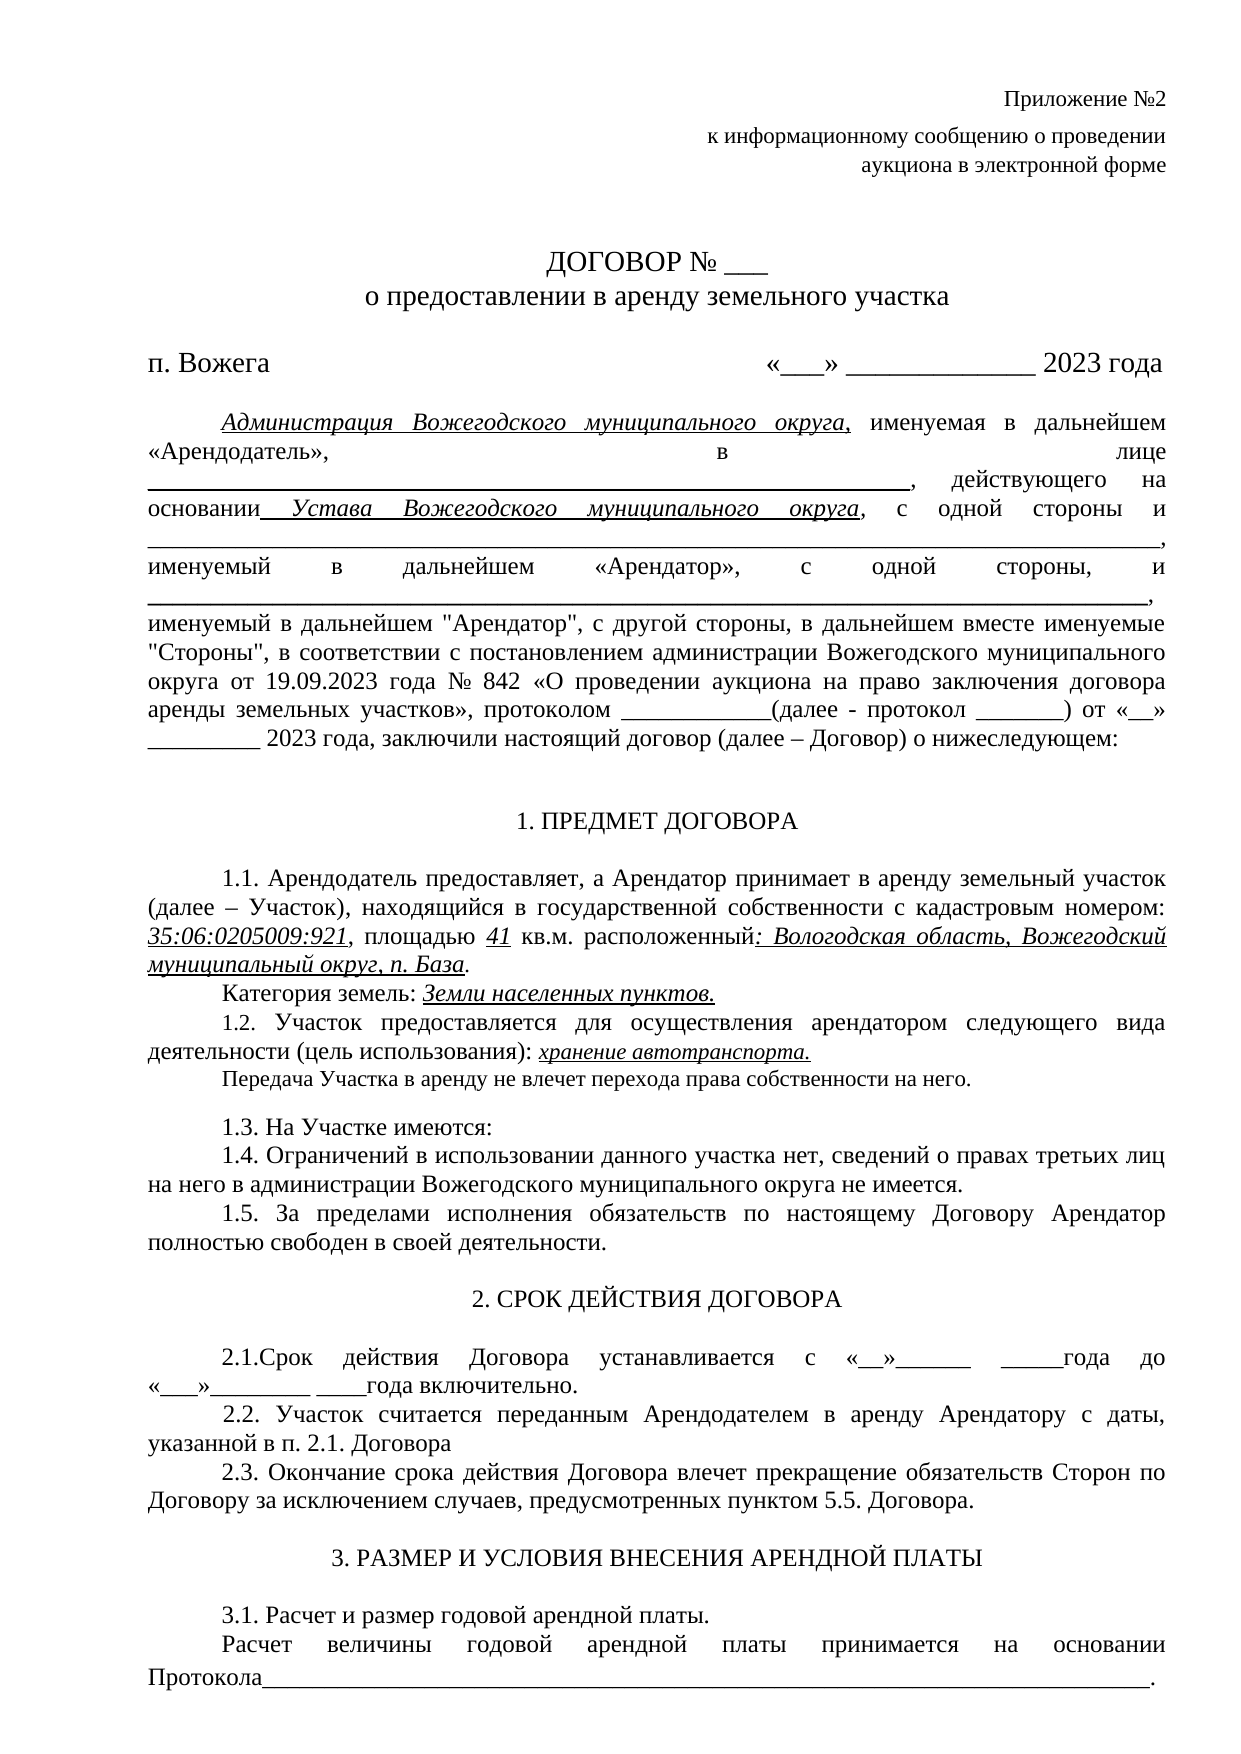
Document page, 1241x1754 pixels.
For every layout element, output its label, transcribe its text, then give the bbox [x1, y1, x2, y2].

text аукциона в электронной форме [475, 151, 1166, 177]
text 1.3. На Участке имеются: [148, 1112, 1166, 1141]
text 2.1.Срок действия Договора устанавливается с «__»______ _____года до «___»________ ____года включительно. [148, 1342, 1166, 1399]
text Передача Участка в аренду не влечет перехода права собственности на него. [148, 1064, 1166, 1091]
text Расчет величины годовой арендной платы принимается на основании Протокола_______________________________________________________________________. [148, 1629, 1166, 1691]
text 3.1. Расчет и размер годовой арендной платы. [148, 1601, 1166, 1629]
text 2.2. Участок считается переданным Арендодателем в аренду Арендатору с даты, указанной в п. 2.1. Договора [148, 1399, 1166, 1457]
text 1. ПРЕДМЕТ ДОГОВОРА [148, 806, 1166, 834]
text 2. СРОК ДЕЙСТВИЯ ДОГОВОРА [148, 1284, 1166, 1313]
text о предоставлении в аренду земельного участка [148, 278, 1166, 311]
text 1.1. Арендодатель предоставляет, а Арендатор принимает в аренду земельный участок (далее – Участок), находящийся в государственной собственности с кадастровым номером: 35:06:0205009:921, площадью 41 кв.м. расположенный: Вологодская область, Вожегодский муниципальный округ, п. База. [148, 863, 1166, 978]
text 1.2. Участок предоставляется для осуществления арендатором следующего вида деятельности (цель использования): хранение автотранспорта. [148, 1007, 1166, 1064]
text 1.4. Ограничений в использовании данного участка нет, сведений о правах третьих лиц на него в администрации Вожегодского муниципального округа не имеется. [148, 1141, 1166, 1198]
text 2.3. Окончание срока действия Договора влечет прекращение обязательств Сторон по Договору за исключением случаев, предусмотренных пунктом 5.5. Договора. [148, 1457, 1166, 1514]
text 3. РАЗМЕР И УСЛОВИЯ ВНЕСЕНИЯ АРЕНДНОЙ ПЛАТЫ [148, 1543, 1166, 1572]
text к информационному сообщению о проведении [148, 122, 1166, 149]
text Приложение №2 [148, 85, 1166, 111]
text Администрация Вожегодского муниципального округа, именуемая в дальнейшем «Арендодатель», в лице _____________________________________________________________, действующего на основании Устава Вожегодского муниципального округа, с одной стороны и _________________________________________________________________________________, именуемый в дальнейшем «Арендатор», с одной стороны, и ________________________________________________________________________________, именуемый в дальнейшем "Арендатор", с другой стороны, в дальнейшем вместе именуемые "Стороны", в соответствии с постановлением администрации Вожегодского муниципального округа от 19.09.2023 года № 842 «О проведении аукциона на право заключения договора аренды земельных участков», протоколом ____________(далее - протокол _______) от «__» _________ 2023 года, заключили настоящий договор (далее – Договор) о нижеследующем: [148, 407, 1166, 752]
text 1.5. За пределами исполнения обязательств по настоящему Договору Арендатор полностью свободен в своей деятельности. [148, 1198, 1166, 1256]
text п. Вожега «___» _____________ 2023 года [148, 345, 1166, 378]
text ДОГОВОР № ___ [148, 244, 1166, 278]
text Категория земель: Земли населенных пунктов. [148, 978, 1166, 1007]
